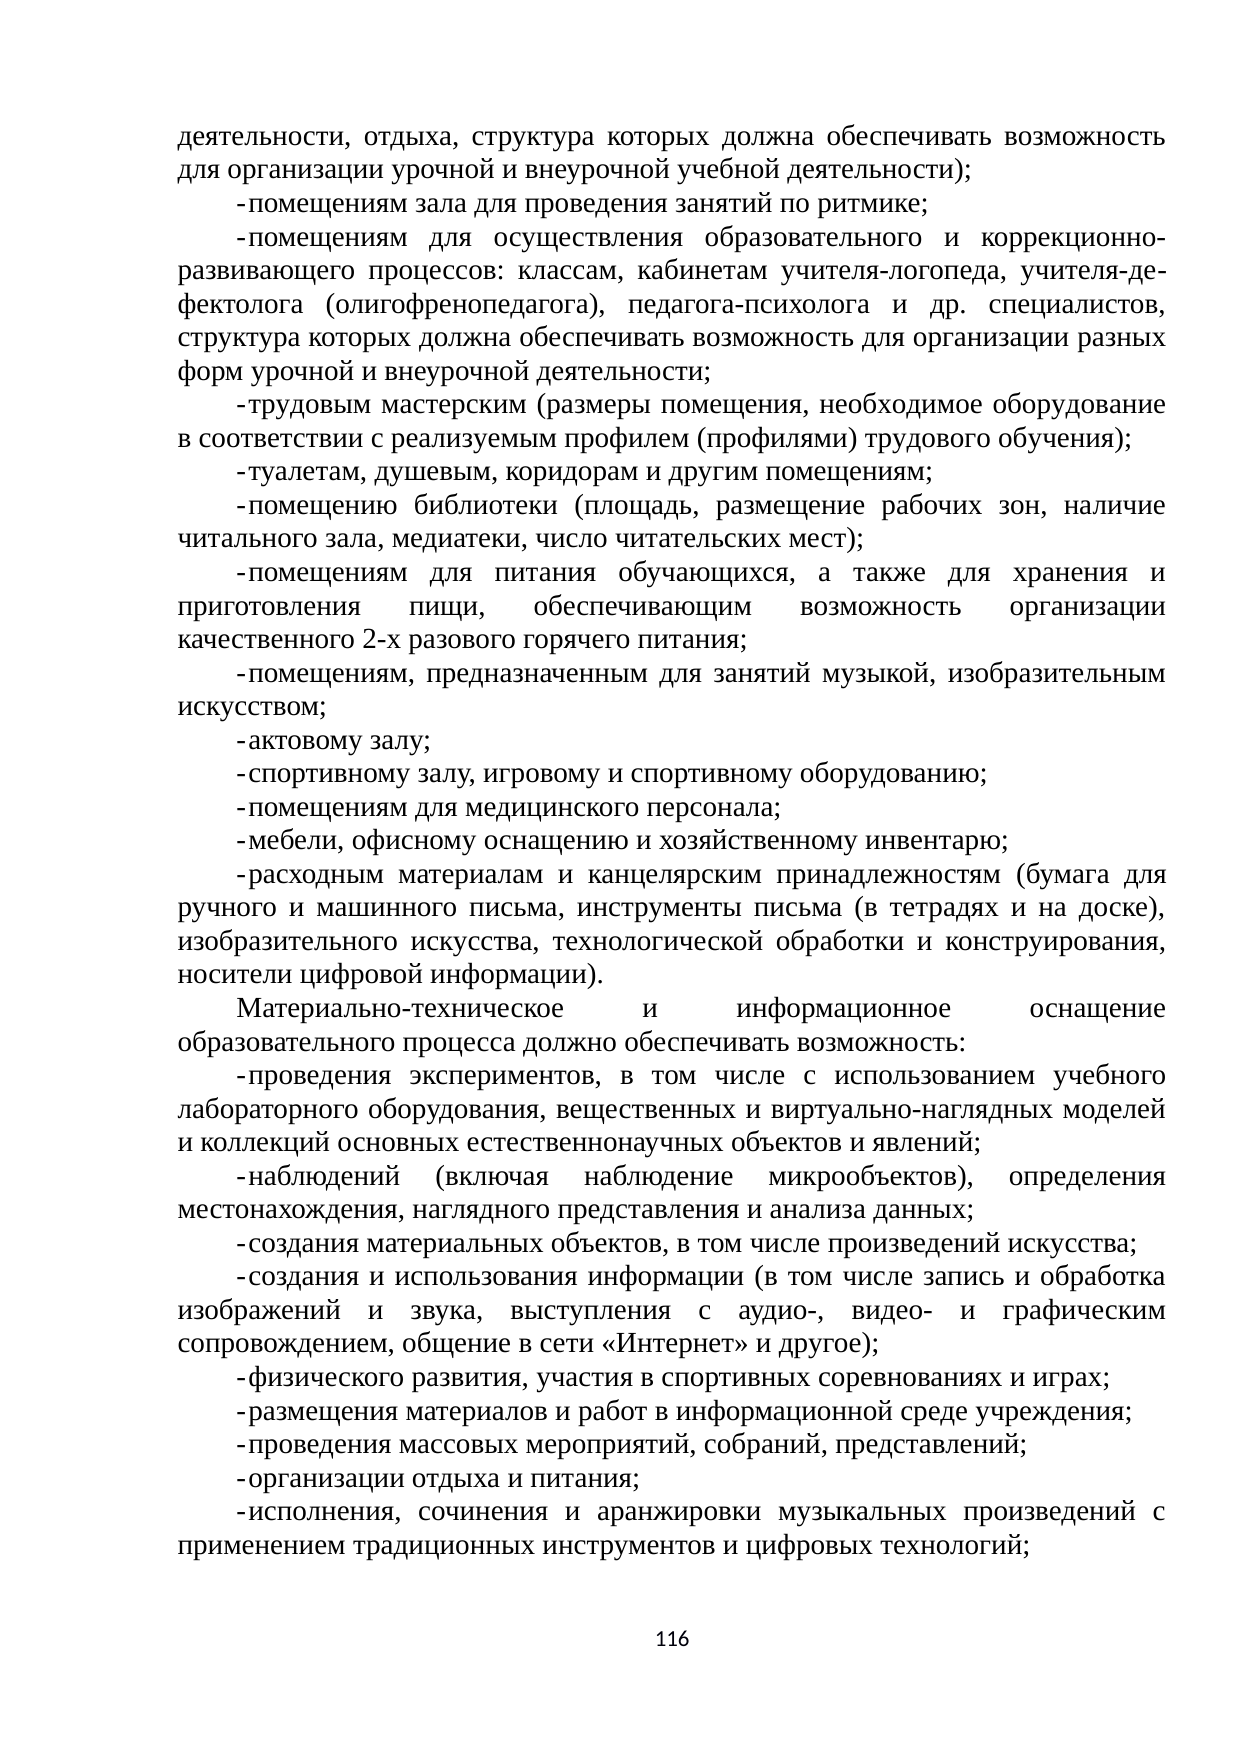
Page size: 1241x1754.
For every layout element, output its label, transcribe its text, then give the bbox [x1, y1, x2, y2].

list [177, 118, 1167, 185]
text Материально-техническое и информационное оснащение образовательного процесса должно обеспечивать возможность: [177, 990, 1167, 1057]
list спортивному залу, игровому и спортивному оборудованию; [177, 755, 1167, 789]
list помещениям зала для проведения занятий по ритмике; [177, 185, 1167, 219]
list помещениям для питания обучающихся, а также для хранения и приготовления пищи, обеспечивающим возможность организации качественного 2-х разового горячего питания; [177, 554, 1167, 655]
list физического развития, участия в спортивных соревнованиях и играх; [177, 1359, 1167, 1393]
list создания материальных объектов, в том числе произведений искусства; [177, 1225, 1167, 1258]
list размещения материалов и работ в информационной среде учреждения; [177, 1393, 1167, 1426]
list актовому залу; [177, 722, 1167, 755]
list наблюдений (включая наблюдение микрообъектов), определения местонахождения, наглядного представления и анализа данных; [177, 1158, 1167, 1225]
list помещениям для осуществления образовательного и коррекционно-развивающего процессов: классам, кабинетам учителя-логопеда, учителя-дефектолога (олигофренопедагога), педагога-психолога и др. специалистов, структура которых должна обеспечивать возможность для организации разных форм урочной и внеурочной деятельности; [177, 219, 1167, 386]
list проведения массовых мероприятий, собраний, представлений; [177, 1426, 1167, 1460]
list расходным материалам и канцелярским принадлежностям (бумага для ручного и машинного письма, инструменты письма (в тетрадях и на доске), изобразительного искусства, технологической обработки и конструирования, носители цифровой информации). [177, 856, 1167, 990]
list трудовым мастерским (размеры помещения, необходимое оборудование в соответствии с реализуемым профилем (профилями) трудового обучения); [177, 386, 1167, 453]
list туалетам, душевым, коридорам и другим помещениям; [177, 453, 1167, 487]
list помещениям, предназначенным для занятий музыкой, изобразительным искусством; [177, 655, 1167, 722]
list создания и использования информации (в том числе запись и обработка изображений и звука, выступления с аудио-, видео- и графическим сопровождением, общение в сети «Интернет» и другое); [177, 1258, 1167, 1359]
list помещениям для медицинского персонала; [177, 789, 1167, 822]
list помещению библиотеки (площадь, размещение рабочих зон, наличие читального зала, медиатеки, число читательских мест); [177, 487, 1167, 554]
list организации отдыха и питания; [177, 1460, 1167, 1493]
list проведения экспериментов, в том числе с использованием учебного лабораторного оборудования, вещественных и виртуально-наглядных моделей и коллекций основных естественнонаучных объектов и явлений; [177, 1057, 1167, 1158]
list мебели, офисному оснащению и хозяйственному инвентарю; [177, 822, 1167, 856]
list исполнения, сочинения и аранжировки музыкальных произведений с применением традиционных инструментов и цифровых технологий; [177, 1493, 1167, 1560]
